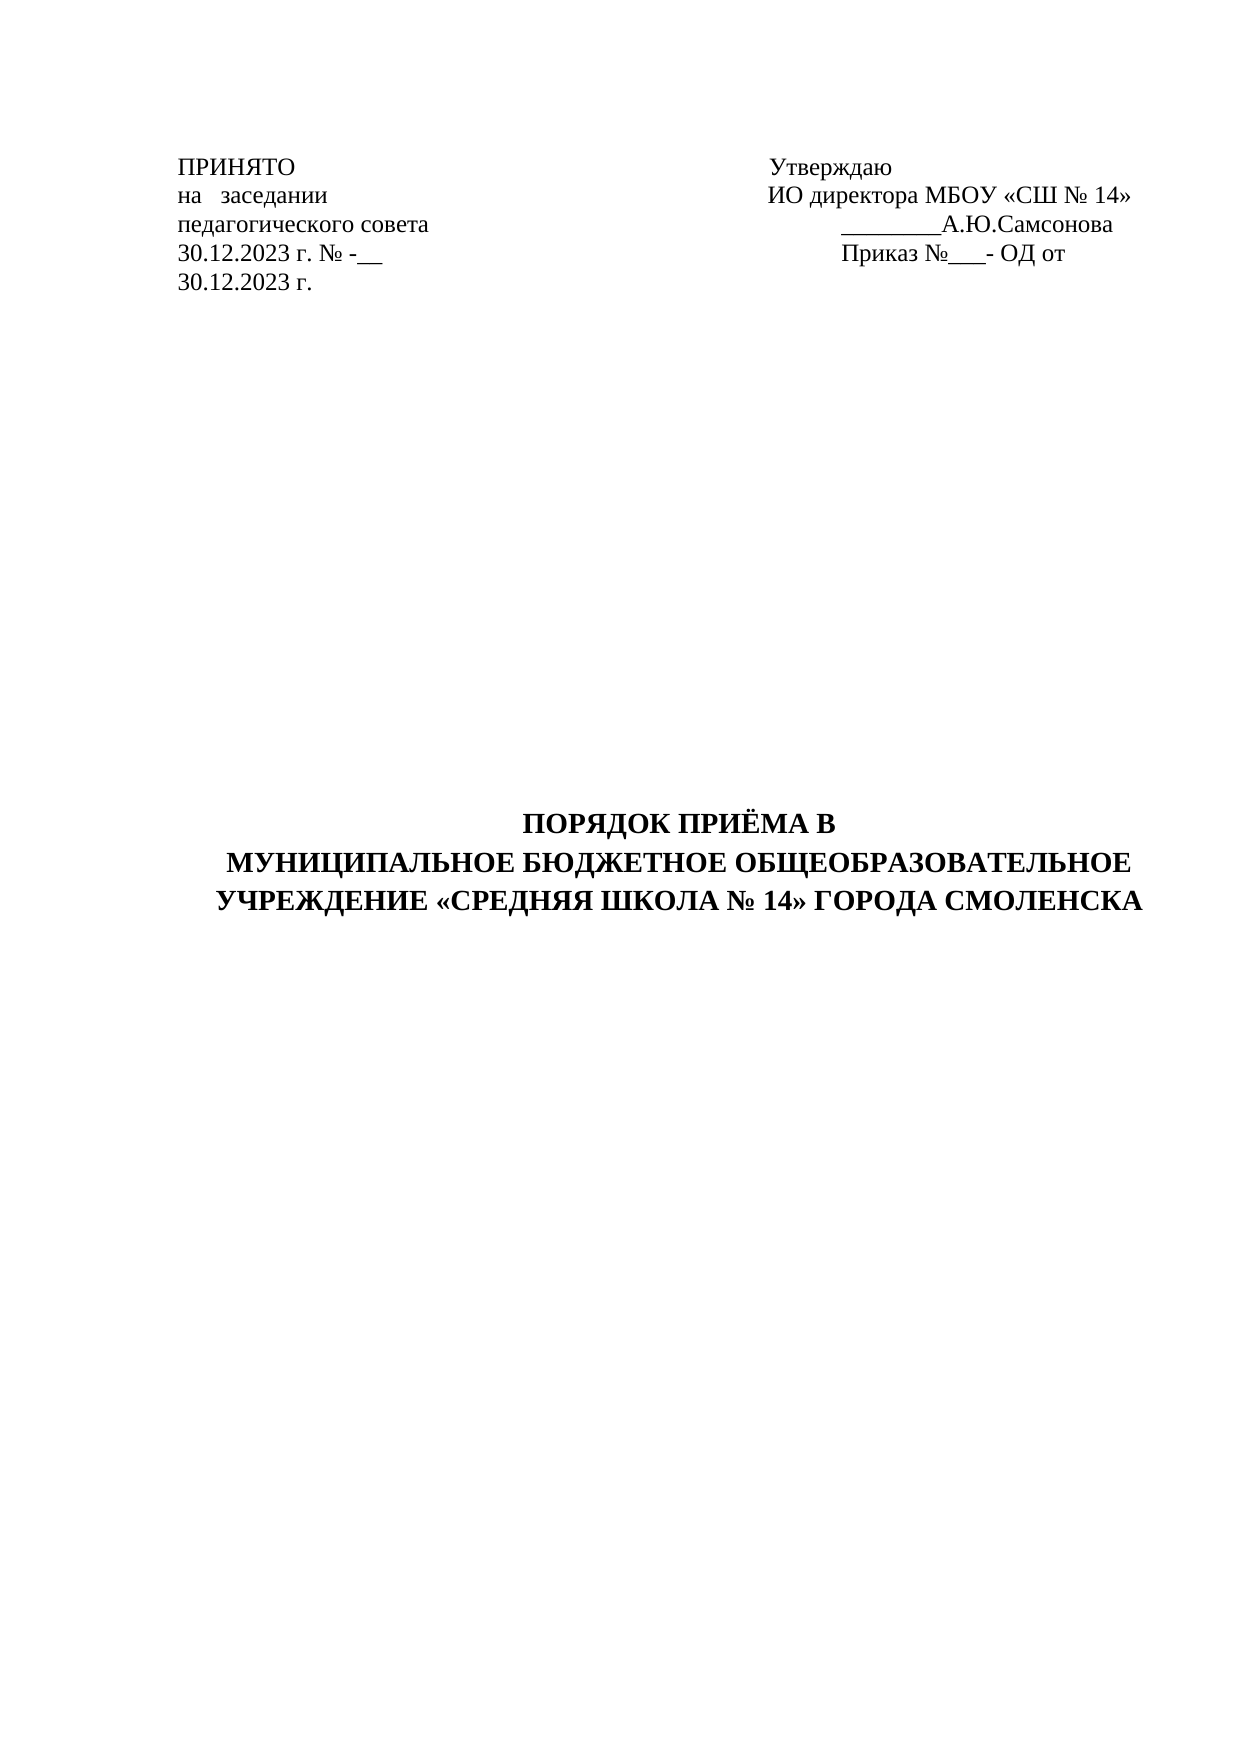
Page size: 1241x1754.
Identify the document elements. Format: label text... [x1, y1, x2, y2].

text 30.12.2023 г. № -__ Приказ №___- ОД от 30.12.2023 г. [177, 238, 1181, 295]
text ПРИНЯТО Утверждаю [177, 152, 1181, 180]
text на заседании ИО директора МБОУ «СШ № 14» [177, 180, 1181, 209]
text педагогического совета ________А.Ю.Самсонова [177, 209, 1181, 238]
text МУНИЦИПАЛЬНОе БЮДЖЕТНое ОБЩЕОБРАЗОВАТЕЛЬНОе УЧРЕЖДЕНИе «СРЕДНЯЯ ШКОЛА № 14» ГОРОДА СМОЛЕНСКА [177, 845, 1181, 917]
text ПОРЯДОК ПРИЁМА в [177, 806, 1181, 840]
